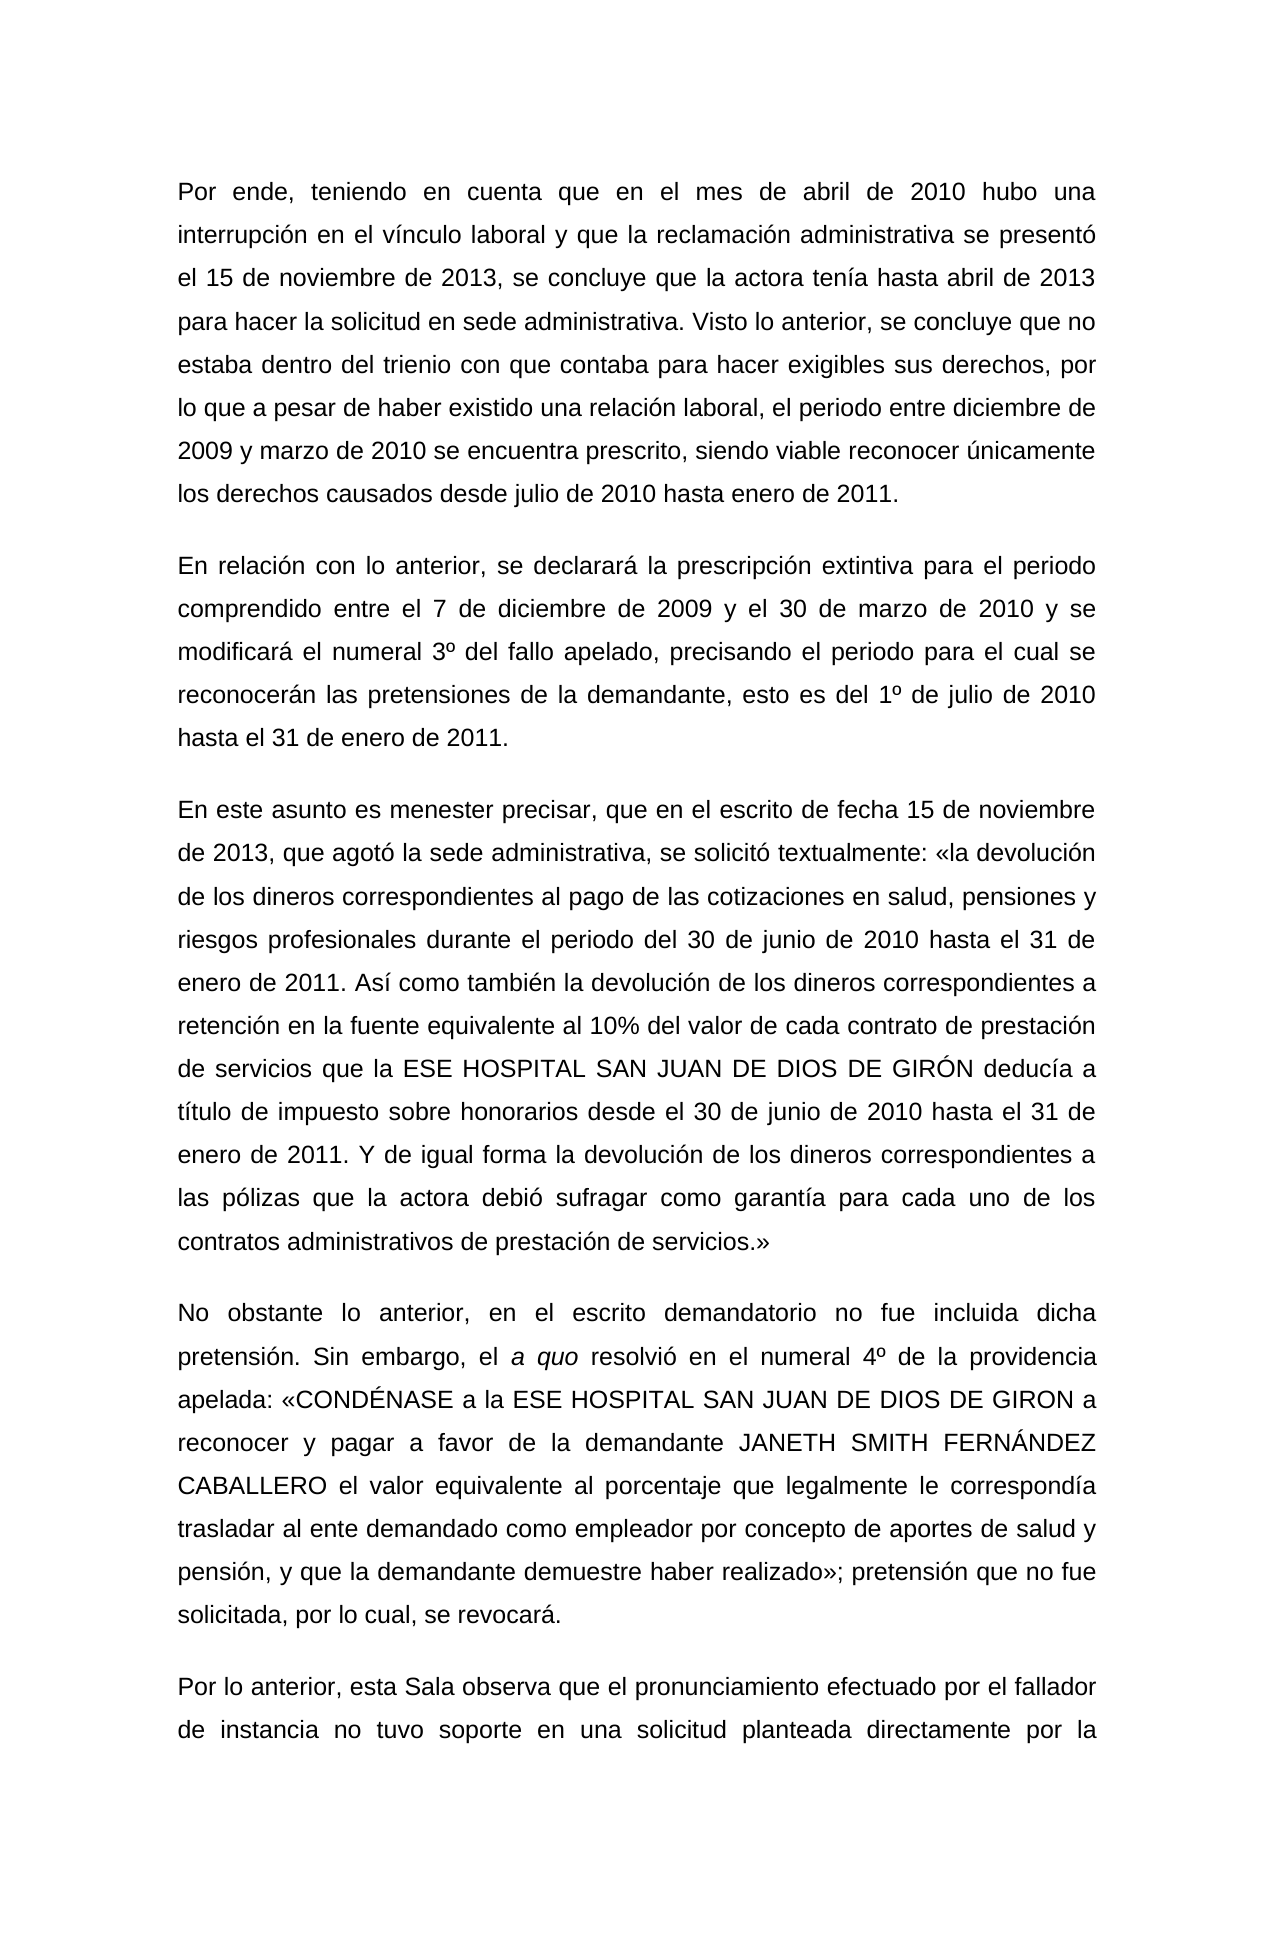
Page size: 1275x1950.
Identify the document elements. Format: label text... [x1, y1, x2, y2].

text En relación con lo anterior, se declarará la prescripción extintiva para el periodo comprendido entre el 7 de diciembre de 2009 y el 30 de marzo de 2010 y se modificará el numeral 3º del fallo apelado, precisando el periodo para el cual se reconocerán las pretensiones de la demandante, esto es del 1º de julio de 2010 hasta el 31 de enero de 2011. [177, 551, 1098, 752]
text No obstante lo anterior, en el escrito demandatorio no fue incluida dicha pretensión. Sin embargo, el a quo resolvió en el numeral 4º de la providencia apelada: «CONDÉNASE a la ESE HOSPITAL SAN JUAN DE DIOS DE GIRON a reconocer y pagar a favor de la demandante JANETH SMITH FERNÁNDEZ CABALLERO el valor equivalente al porcentaje que legalmente le correspondía trasladar al ente demandado como empleador por concepto de aportes de salud y pensión, y que la demandante demuestre haber realizado»; pretensión que no fue solicitada, por lo cual, se revocará. [177, 1298, 1098, 1629]
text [177, 1672, 1098, 1744]
text Por ende, teniendo en cuenta que en el mes de abril de 2010 hubo una interrupción en el vínculo laboral y que la reclamación administrativa se presentó el 15 de noviembre de 2013, se concluye que la actora tenía hasta abril de 2013 para hacer la solicitud en sede administrativa. Visto lo anterior, se concluye que no estaba dentro del trienio con que contaba para hacer exigibles sus derechos, por lo que a pesar de haber existido una relación laboral, el periodo entre diciembre de 2009 y marzo de 2010 se encuentra prescrito, siendo viable reconocer únicamente los derechos causados desde julio de 2010 hasta enero de 2011. [177, 177, 1098, 508]
text En este asunto es menester precisar, que en el escrito de fecha 15 de noviembre de 2013, que agotó la sede administrativa, se solicitó textualmente: «la devolución de los dineros correspondientes al pago de las cotizaciones en salud, pensiones y riesgos profesionales durante el periodo del 30 de junio de 2010 hasta el 31 de enero de 2011. Así como también la devolución de los dineros correspondientes a retención en la fuente equivalente al 10% del valor de cada contrato de prestación de servicios que la ESE HOSPITAL SAN JUAN DE DIOS DE GIRÓN deducía a título de impuesto sobre honorarios desde el 30 de junio de 2010 hasta el 31 de enero de 2011. Y de igual forma la devolución de los dineros correspondientes a las pólizas que la actora debió sufragar como garantía para cada uno de los contratos administrativos de prestación de servicios.» [177, 795, 1098, 1255]
